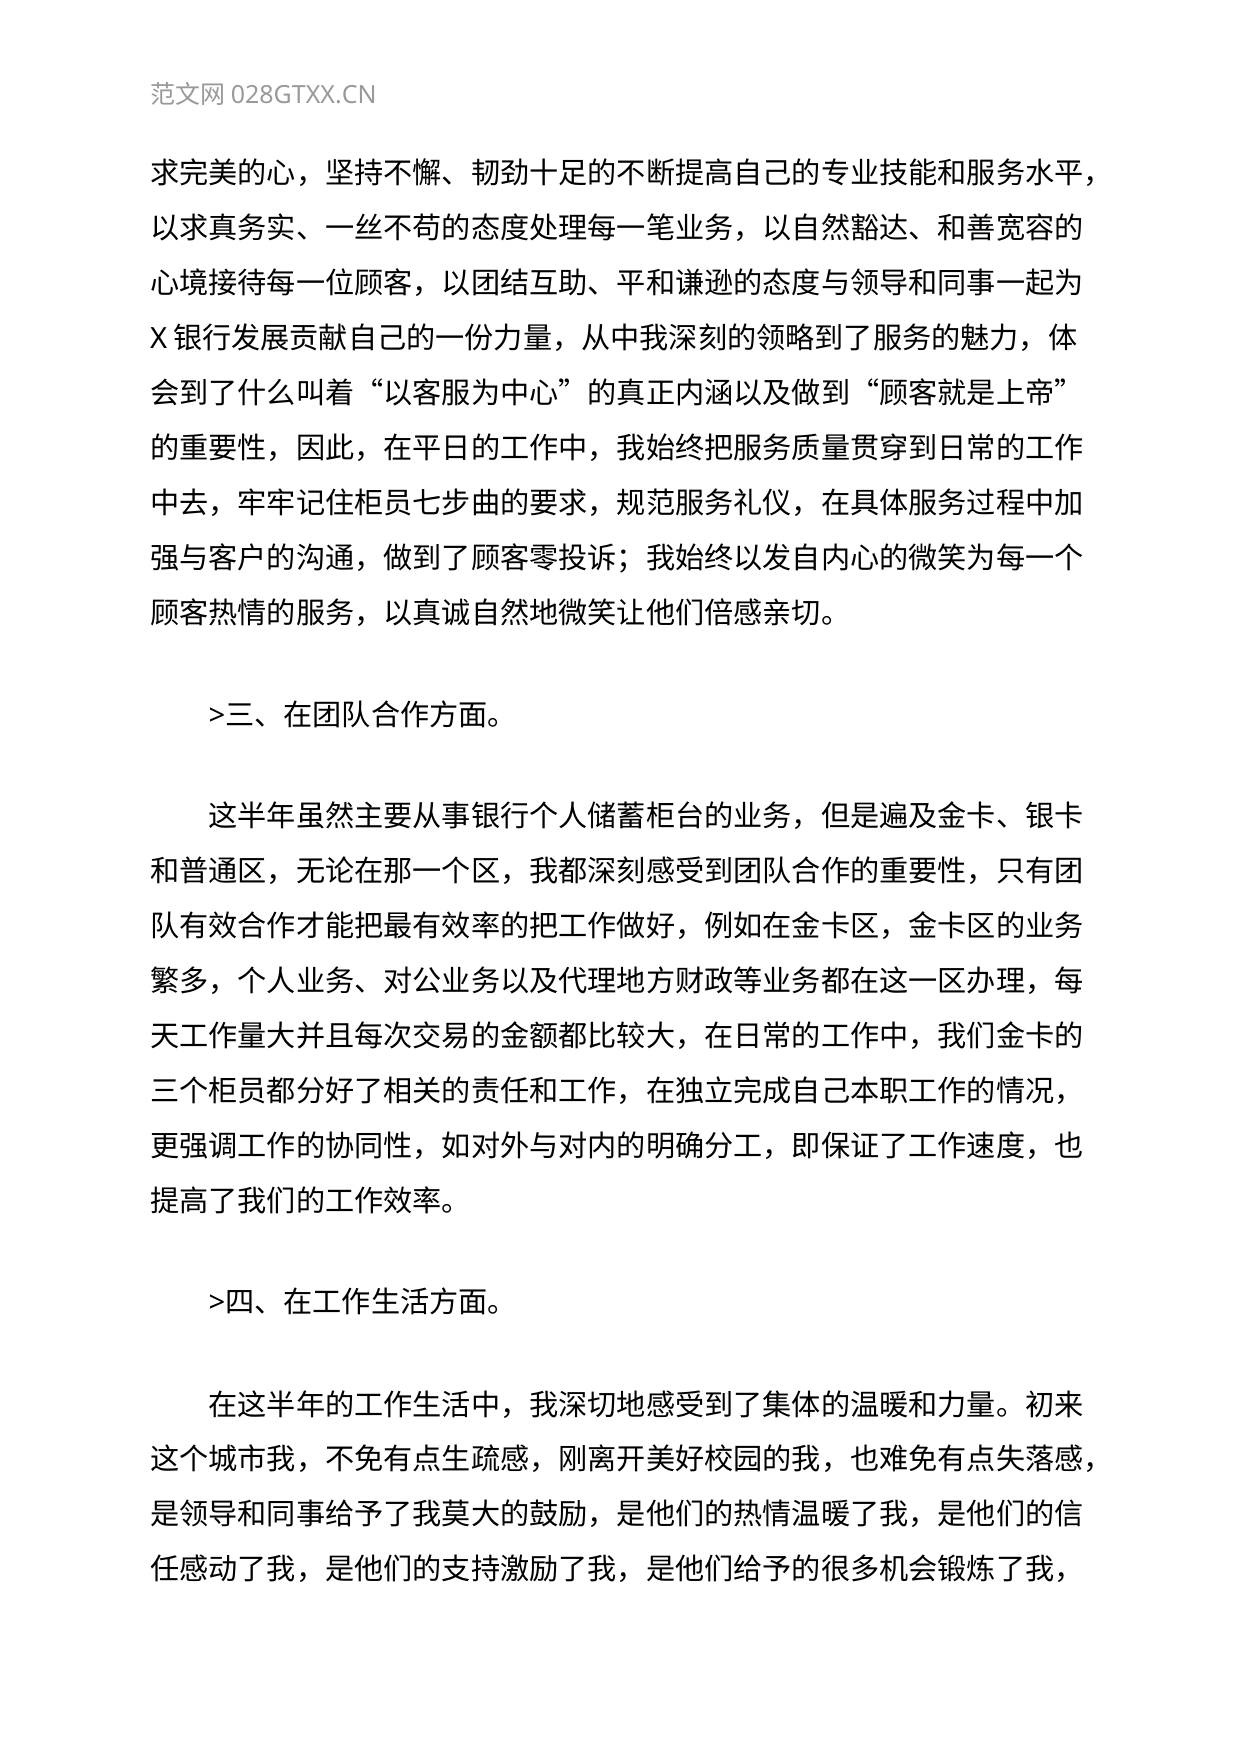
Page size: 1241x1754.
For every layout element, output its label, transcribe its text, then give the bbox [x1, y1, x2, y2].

text >四、在工作生活方面。 [150, 1279, 1090, 1321]
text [150, 150, 1090, 632]
text >三、在团队合作方面。 [150, 691, 1090, 733]
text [150, 1381, 1090, 1588]
text 这半年虽然主要从事银行个人储蓄柜台的业务，但是遍及金卡、银卡和普通区，无论在那一个区，我都深刻感受到团队合作的重要性，只有团队有效合作才能把最有效率的把工作做好，例如在金卡区，金卡区的业务繁多，个人业务、对公业务以及代理地方财政等业务都在这一区办理，每天工作量大并且每次交易的金额都比较大，在日常的工作中，我们金卡的三个柜员都分好了相关的责任和工作，在独立完成自己本职工作的情况，更强调工作的协同性，如对外与对内的明确分工，即保证了工作速度，也提高了我们的工作效率。 [150, 793, 1090, 1219]
